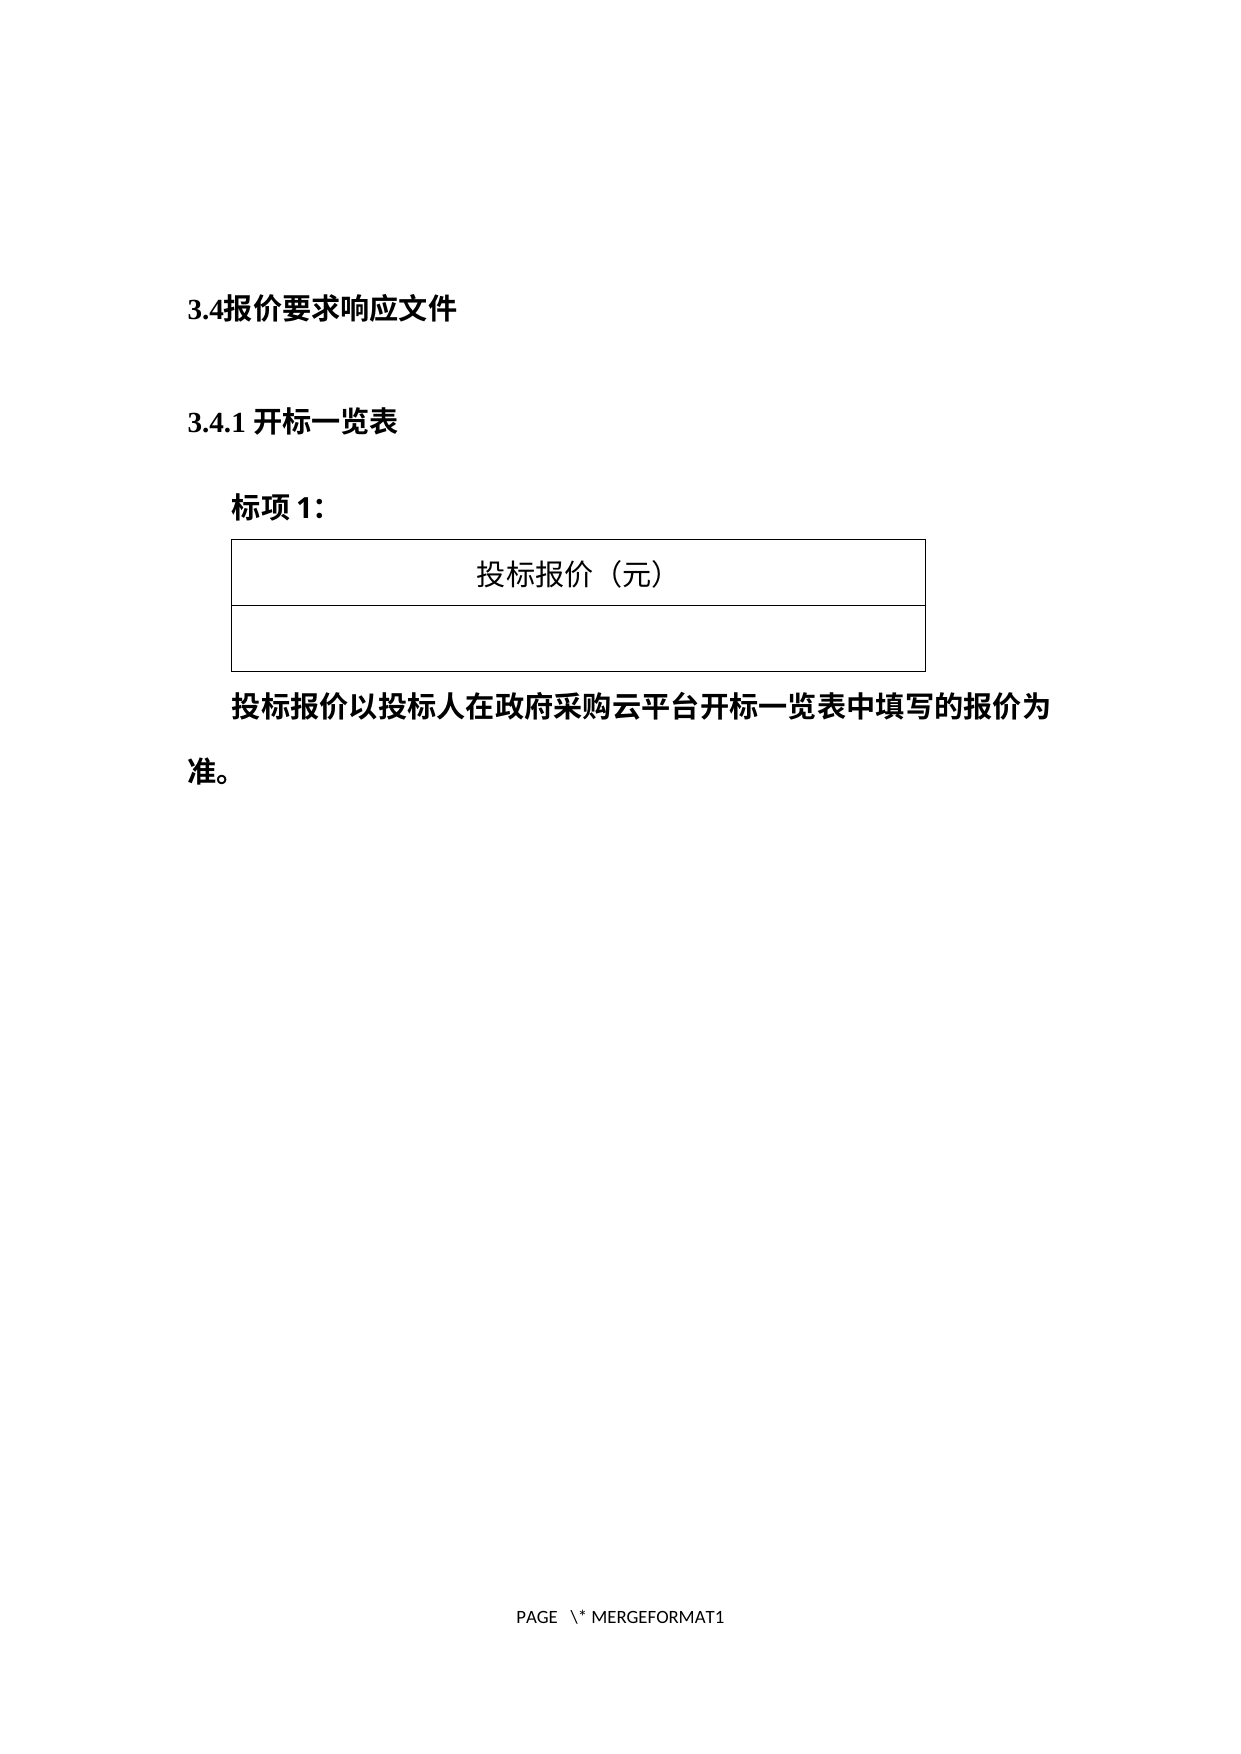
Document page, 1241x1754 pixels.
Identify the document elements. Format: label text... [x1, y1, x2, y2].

text 投标报价以投标人在政府采购云平台开标一览表中填写的报价为准。 [187, 672, 1053, 802]
list 报价要求响应文件 [187, 274, 1053, 339]
table_header 投标报价（元） [232, 540, 925, 605]
text 标项1： [187, 474, 1053, 539]
list 开标一览表 [187, 388, 1053, 453]
table_cell [232, 606, 925, 671]
